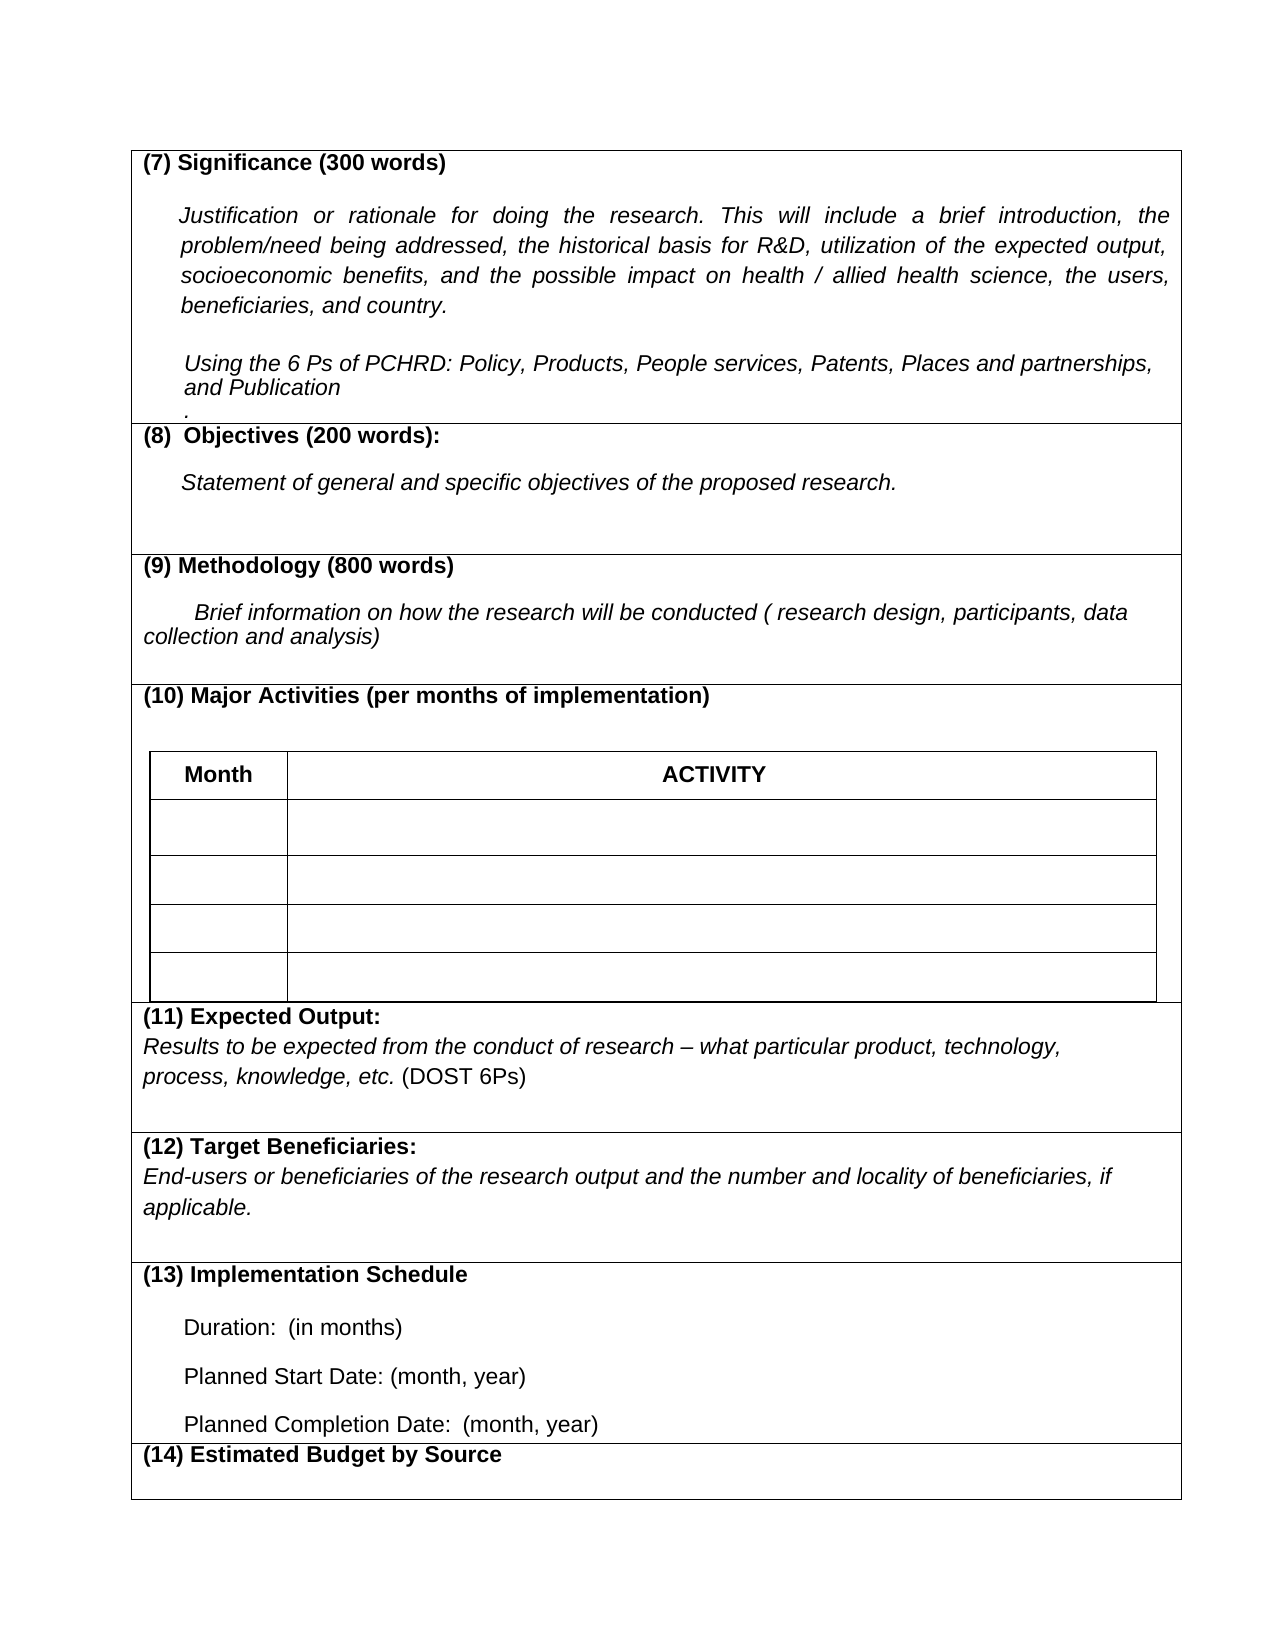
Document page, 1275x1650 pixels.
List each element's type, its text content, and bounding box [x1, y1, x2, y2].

table_cell (12) Target Beneficiaries: End-users or beneficiaries of the research output and the number and locality of beneficiaries, if applicable. [132, 1133, 1181, 1262]
table_cell (13) Implementation Schedule Duration: (in months) Planned Start Date: (month, year) Planned Completion Date: (month, year) [132, 1263, 1181, 1442]
table_cell (11) Expected Output: Results to be expected from the conduct of research – what particular product, technology, process, knowledge, etc. (DOST 6Ps) [132, 1003, 1181, 1132]
table_cell (8) Objectives (200 words): Statement of general and specific objectives of the proposed research. [132, 424, 1181, 553]
table_cell (10) Major Activities (per months of implementation) [132, 685, 1181, 1002]
table_cell (9) Methodology (800 words) Brief information on how the research will be conducted ( research design, participants, data collection and analysis) [132, 555, 1181, 684]
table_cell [132, 1444, 1181, 1499]
table_cell (7) Significance (300 words) Justification or rationale for doing the research. This will include a brief introduction, the problem/need being addressed, the historical basis for R&D, utilization of the expected output, socioeconomic benefits, and the possible impact on health / allied health science, the users, beneficiaries, and country. Using the 6 Ps of PCHRD: Policy, Products, People services, Patents, Places and partnerships, and Publication . [132, 151, 1181, 423]
